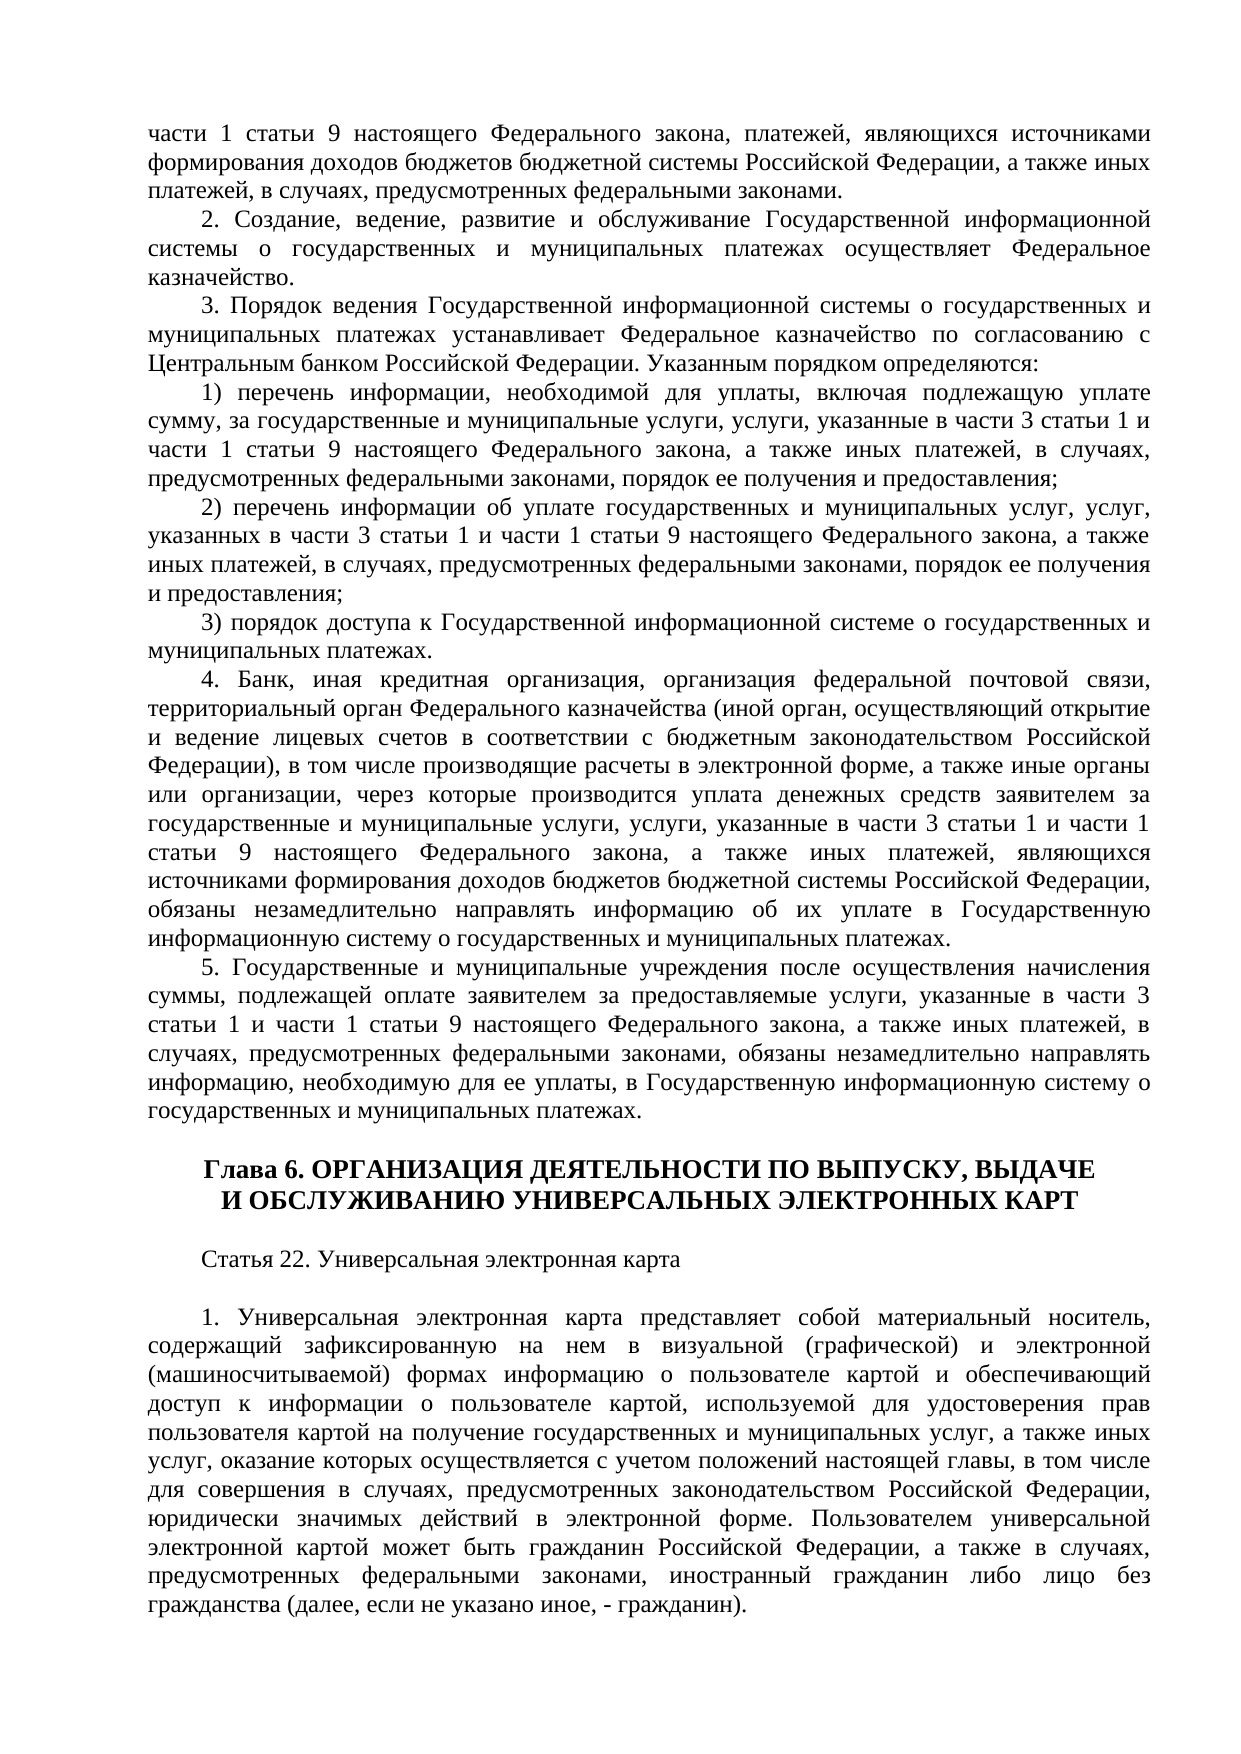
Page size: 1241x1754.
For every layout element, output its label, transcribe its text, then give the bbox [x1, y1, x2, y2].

text 1) перечень информации, необходимой для уплаты, включая подлежащую уплате сумму, за государственные и муниципальные услуги, услуги, указанные в части 3 статьи 1 и части 1 статьи 9 настоящего Федерального закона, а также иных платежей, в случаях, предусмотренных федеральными законами, порядок ее получения и предоставления; [148, 377, 1152, 492]
text 3. Порядок ведения Государственной информационной системы о государственных и муниципальных платежах устанавливает Федеральное казначейство по согласованию с Центральным банком Российской Федерации. Указанным порядком определяются: [148, 291, 1152, 377]
text Глава 6. ОРГАНИЗАЦИЯ ДЕЯТЕЛЬНОСТИ ПО ВЫПУСКУ, ВЫДАЧЕ [148, 1153, 1152, 1184]
text 2) перечень информации об уплате государственных и муниципальных услуг, услуг, указанных в части 3 статьи 1 и части 1 статьи 9 настоящего Федерального закона, а также иных платежей, в случаях, предусмотренных федеральными законами, порядок ее получения и предоставления; [148, 492, 1152, 607]
text 5. Государственные и муниципальные учреждения после осуществления начисления суммы, подлежащей оплате заявителем за предоставляемые услуги, указанные в части 3 статьи 1 и части 1 статьи 9 настоящего Федерального закона, а также иных платежей, в случаях, предусмотренных федеральными законами, обязаны незамедлительно направлять информацию, необходимую для ее уплаты, в Государственную информационную систему о государственных и муниципальных платежах. [148, 952, 1152, 1124]
text И ОБСЛУЖИВАНИЮ УНИВЕРСАЛЬНЫХ ЭЛЕКТРОННЫХ КАРТ [148, 1184, 1152, 1215]
text 2. Создание, ведение, развитие и обслуживание Государственной информационной системы о государственных и муниципальных платежах осуществляет Федеральное казначейство. [148, 204, 1152, 291]
text Статья 22. Универсальная электронная карта [148, 1244, 1152, 1273]
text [148, 118, 1152, 204]
text 4. Банк, иная кредитная организация, организация федеральной почтовой связи, территориальный орган Федерального казначейства (иной орган, осуществляющий открытие и ведение лицевых счетов в соответствии с бюджетным законодательством Российской Федерации), в том числе производящие расчеты в электронной форме, а также иные органы или организации, через которые производится уплата денежных средств заявителем за государственные и муниципальные услуги, услуги, указанные в части 3 статьи 1 и части 1 статьи 9 настоящего Федерального закона, а также иных платежей, являющихся источниками формирования доходов бюджетов бюджетной системы Российской Федерации, обязаны незамедлительно направлять информацию об их уплате в Государственную информационную систему о государственных и муниципальных платежах. [148, 664, 1152, 952]
text 1. Универсальная электронная карта представляет собой материальный носитель, содержащий зафиксированную на нем в визуальной (графической) и электронной (машиносчитываемой) формах информацию о пользователе картой и обеспечивающий доступ к информации о пользователе картой, используемой для удостоверения прав пользователя картой на получение государственных и муниципальных услуг, а также иных услуг, оказание которых осуществляется с учетом положений настоящей главы, в том числе для совершения в случаях, предусмотренных законодательством Российской Федерации, юридически значимых действий в электронной форме. Пользователем универсальной электронной картой может быть гражданин Российской Федерации, а также в случаях, предусмотренных федеральными законами, иностранный гражданин либо лицо без гражданства (далее, если не указано иное, - гражданин). [148, 1302, 1152, 1618]
text 3) порядок доступа к Государственной информационной системе о государственных и муниципальных платежах. [148, 607, 1152, 664]
